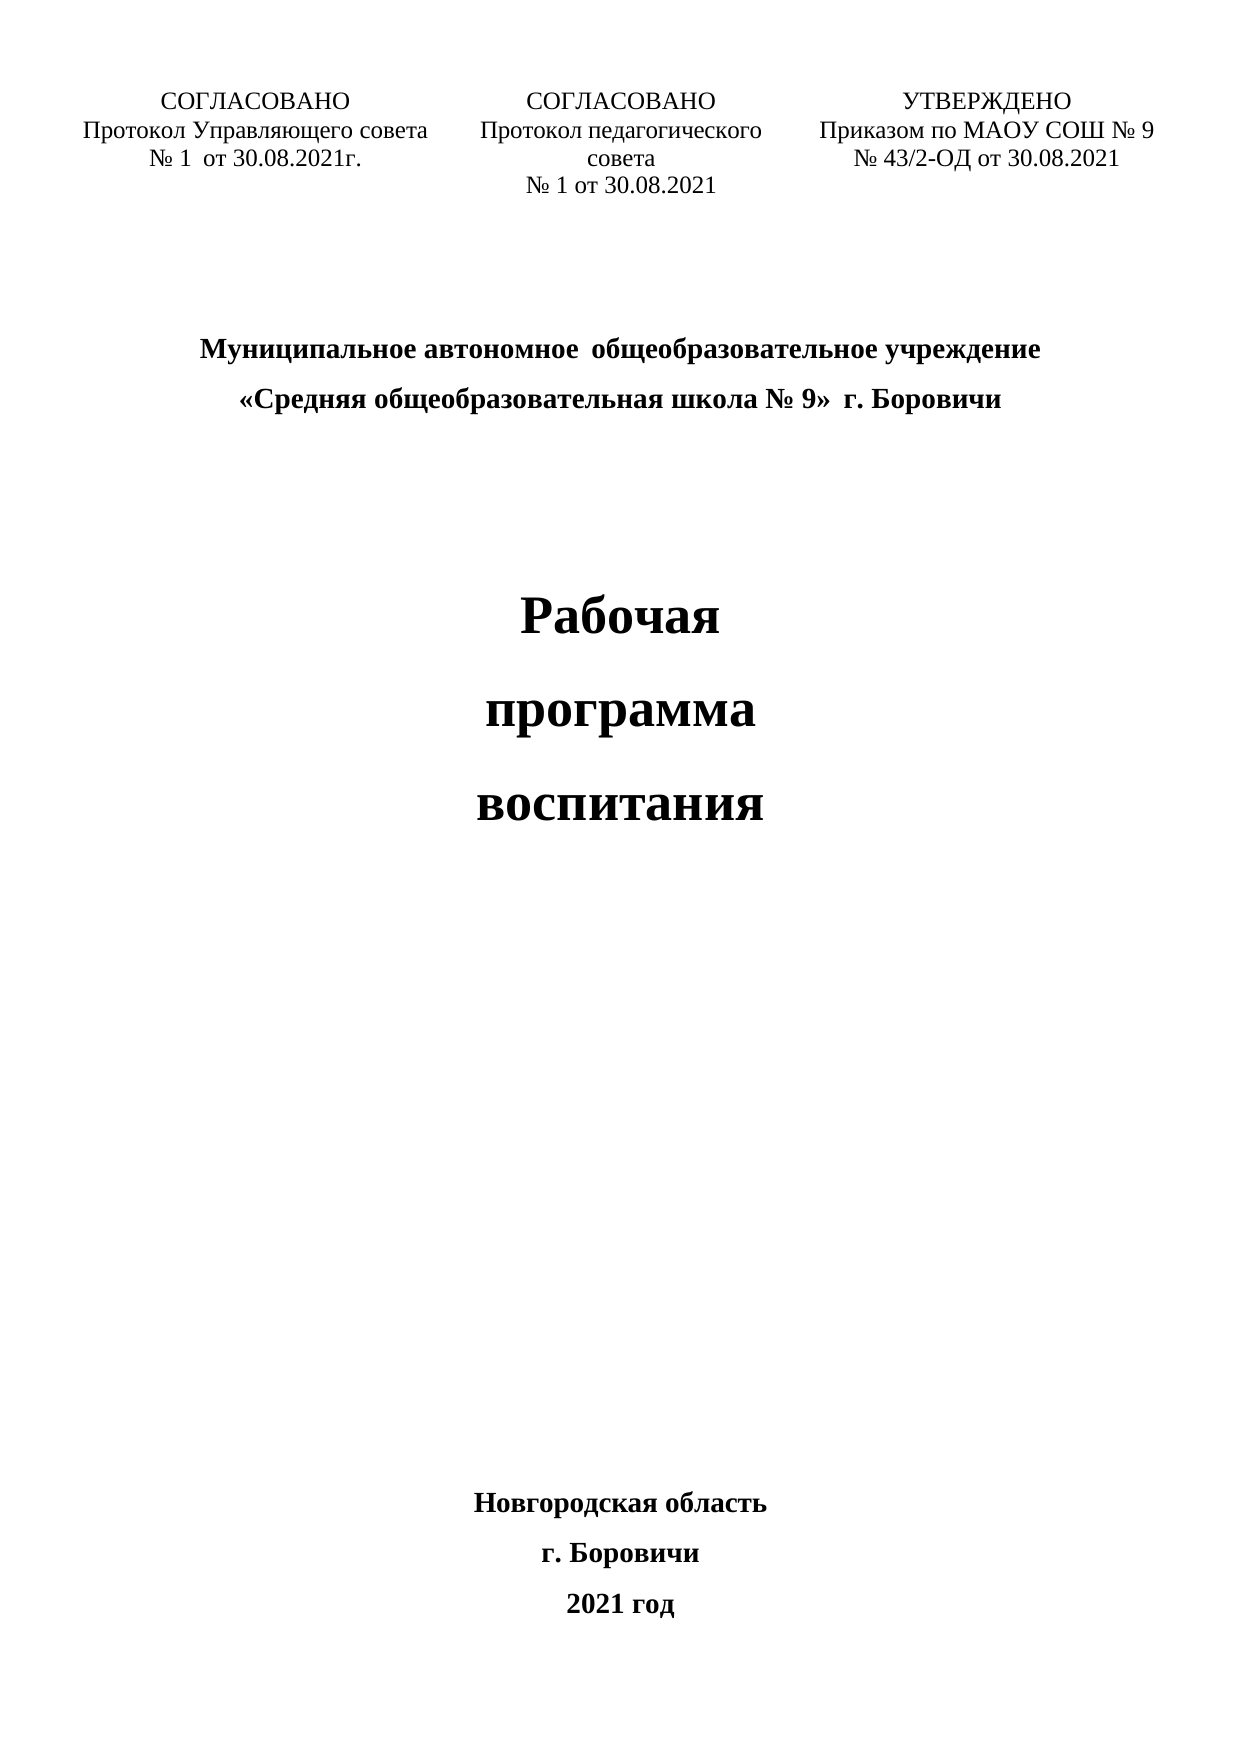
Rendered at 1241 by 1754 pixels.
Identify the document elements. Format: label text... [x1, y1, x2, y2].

table_header СОГЛАСОВАНО Протокол Управляющего совета № 1 от 30.08.2021г. [64, 88, 453, 201]
text «Средняя общеобразовательная школа № 9» г. Боровичи [199, 382, 1042, 415]
table_header УТВЕРЖДЕНО Приказом по МАОУ СОШ № 9 № 43/2-ОД от 30.08.2021 [791, 88, 1173, 201]
table_header СОГЛАСОВАНО Протокол педагогического совета № 1 от 30.08.2021 [453, 88, 791, 201]
subtitle Муниципальное автономное общеобразовательное учреждение [199, 331, 1041, 365]
title Рабочая программа воспитания [476, 583, 765, 832]
text 2021 год [199, 1586, 1042, 1619]
subtitle Новгородская область г. Боровичи [473, 1485, 767, 1569]
